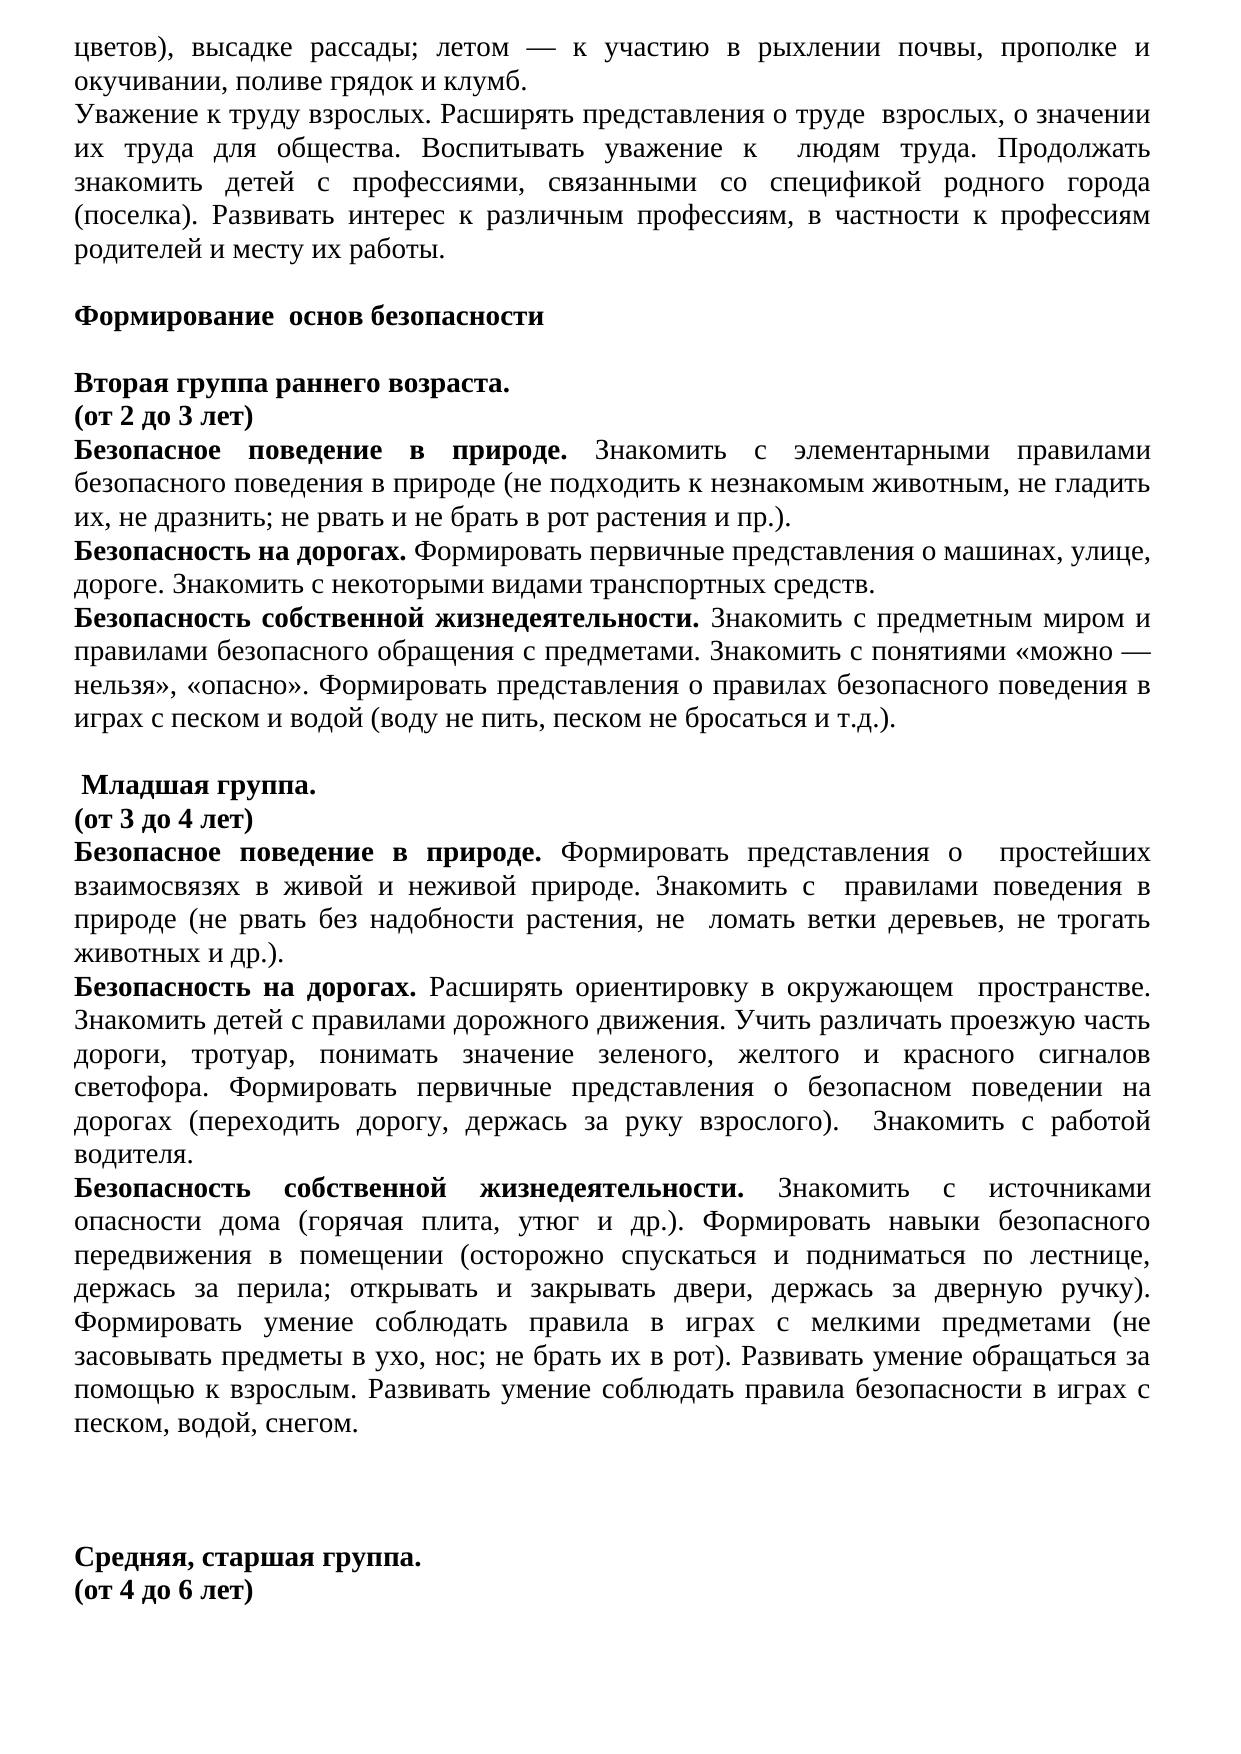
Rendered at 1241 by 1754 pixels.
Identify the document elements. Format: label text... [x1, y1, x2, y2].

text Уважение к труду взрослых. Расширять представления о труде взрослых, о значении их труда для общества. Воспитывать уважение к людям труда. Продолжать знакомить детей с профессиями, связанными со спецификой родного города (поселка). Развивать интерес к различным профессиям, в частности к профессиям родителей и месту их работы. [74, 97, 1152, 264]
text Безопасность на дорогах. Расширять ориентировку в окружающем пространстве. Знакомить детей с правилами дорожного движения. Учить различать проезжую часть дороги, тротуар, понимать значение зеленого, желтого и красного сигналов светофора. Формировать первичные представления о безопасном поведении на дорогах (переходить дорогу, держась за руку взрослого). Знакомить с работой водителя. [74, 969, 1152, 1170]
text Безопасное поведение в природе. Знакомить с элементарными правилами безопасного поведения в природе (не подходить к незнакомым животным, не гладить их, не дразнить; не рвать и не брать в рот растения и пр.). [74, 432, 1152, 533]
text Вторая группа раннего возраста. [74, 365, 1152, 398]
text Безопасность на дорогах. Формировать первичные представления о машинах, улице, дороге. Знакомить с некоторыми видами транспортных средств. [74, 533, 1152, 600]
text Младшая группа. [74, 767, 1152, 801]
text (от 2 до 3 лет) [74, 398, 1152, 432]
text Безопасность собственной жизнедеятельности. Знакомить с предметным миром и правилами безопасного обращения с предметами. Знакомить с понятиями «можно — нельзя», «опасно». Формировать представления о правилах безопасного поведения в играх с песком и водой (воду не пить, песком не бросаться и т.д.). [74, 600, 1152, 734]
text (от 4 до 6 лет) [74, 1572, 1152, 1606]
text Безопасность собственной жизнедеятельности. Знакомить с источниками опасности дома (горячая плита, утюг и др.). Формировать навыки безопасного передвижения в помещении (осторожно спускаться и подниматься по лестнице, держась за перила; открывать и закрывать двери, держась за дверную ручку). Формировать умение соблюдать правила в играх с мелкими предметами (не засовывать предметы в ухо, нос; не брать их в рот). Развивать умение обращаться за помощью к взрослым. Развивать умение соблюдать правила безопасности в играх с песком, водой, снегом. [74, 1170, 1152, 1438]
text Безопасное поведение в природе. Формировать представления о простейших взаимосвязях в живой и неживой природе. Знакомить с правилами поведения в природе (не рвать без надобности растения, не ломать ветки деревьев, не трогать животных и др.). [74, 834, 1152, 969]
text Средняя, старшая группа. [74, 1539, 1152, 1572]
text Формирование основ безопасности [74, 298, 1152, 331]
text цветов), высадке рассады; летом — к участию в рыхлении почвы, прополке и окучивании, поливе грядок и клумб. [74, 29, 1152, 97]
text (от 3 до 4 лет) [74, 801, 1152, 834]
